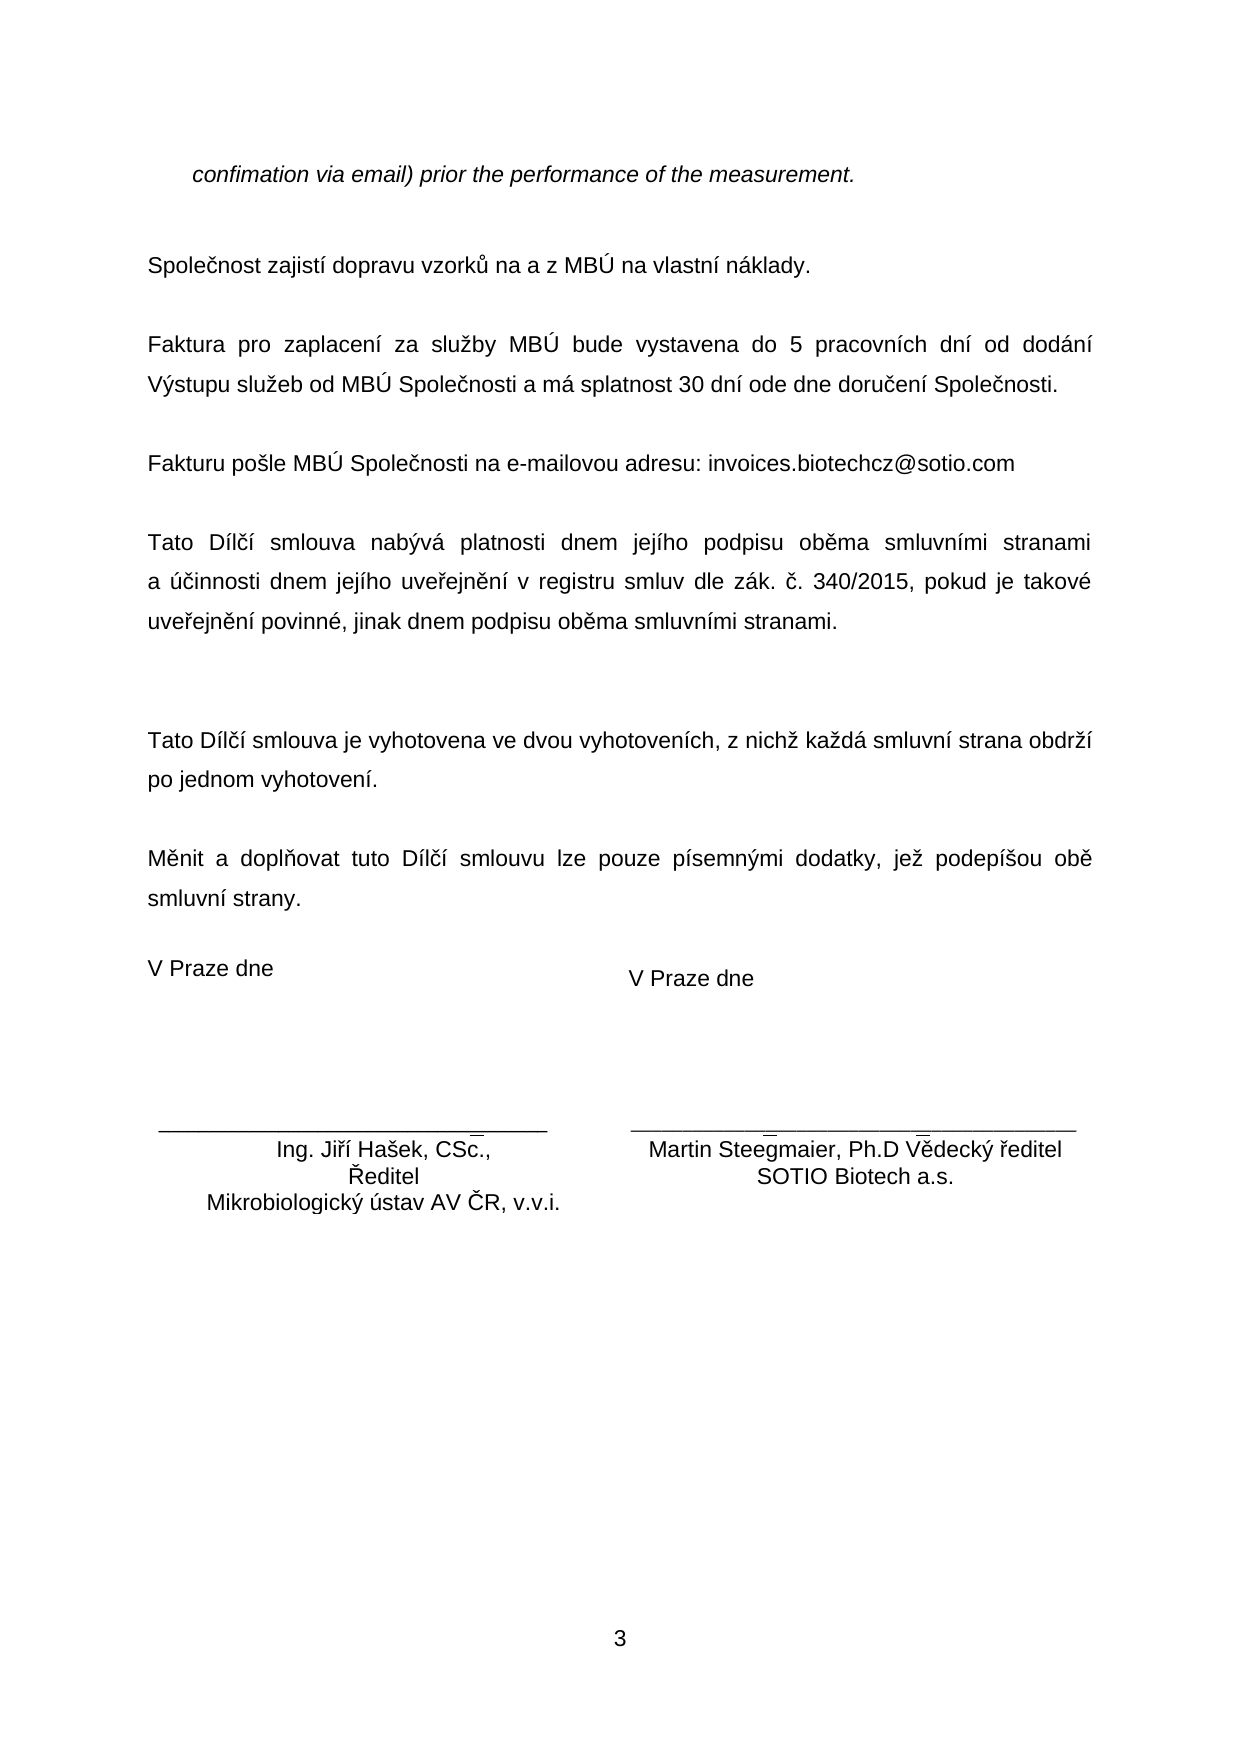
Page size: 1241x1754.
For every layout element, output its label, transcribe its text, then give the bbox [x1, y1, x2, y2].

table_cell Ing. Jiří Hašek, CSc., Ředitel Mikrobiologický ústav AV ČR, v.v.i. [138, 1134, 561, 1213]
text confimation via email) prior the performance of the measurement. [192, 161, 1105, 187]
table_header _______________________________________ [138, 1109, 561, 1134]
text V Praze dne [628, 964, 1105, 991]
text Společnost zajistí dopravu vzorků na a z MBÚ na vlastní náklady. [147, 252, 1105, 278]
text Faktura pro zaplacení za služby MBÚ bude vystavena do 5 pracovních dní od dodání Výstupu služeb od MBÚ Společnosti a má splatnost 30 dní ode dne doručení Společnosti. [147, 331, 1093, 397]
text V Praze dne [147, 955, 531, 981]
table_header _____________________________________________ [561, 1109, 1083, 1134]
text Měnit a doplňovat tuto Dílčí smlouvu lze pouze písemnými dodatky, jež podepíšou obě smluvní strany. [147, 845, 1093, 911]
text Tato Dílčí smlouva je vyhotovena ve dvou vyhotoveních, z nichž každá smluvní strana obdrží po jednom vyhotovení. [147, 727, 1093, 792]
text Tato Dílčí smlouva nabývá platnosti dnem jejího podpisu oběma smluvními stranami a účinnosti dnem jejího uveřejnění v registru smluv dle zák. č. 340/2015, pokud je takové uveřejnění povinné, jinak dnem podpisu oběma smluvními stranami. [147, 529, 1093, 634]
text Fakturu pošle MBÚ Společnosti na e-mailovou adresu: invoices.biotechcz@sotio.com [147, 450, 1105, 476]
table_cell Martin Steegmaier, Ph.D Vědecký ředitel SOTIO Biotech a.s. [561, 1134, 1083, 1213]
